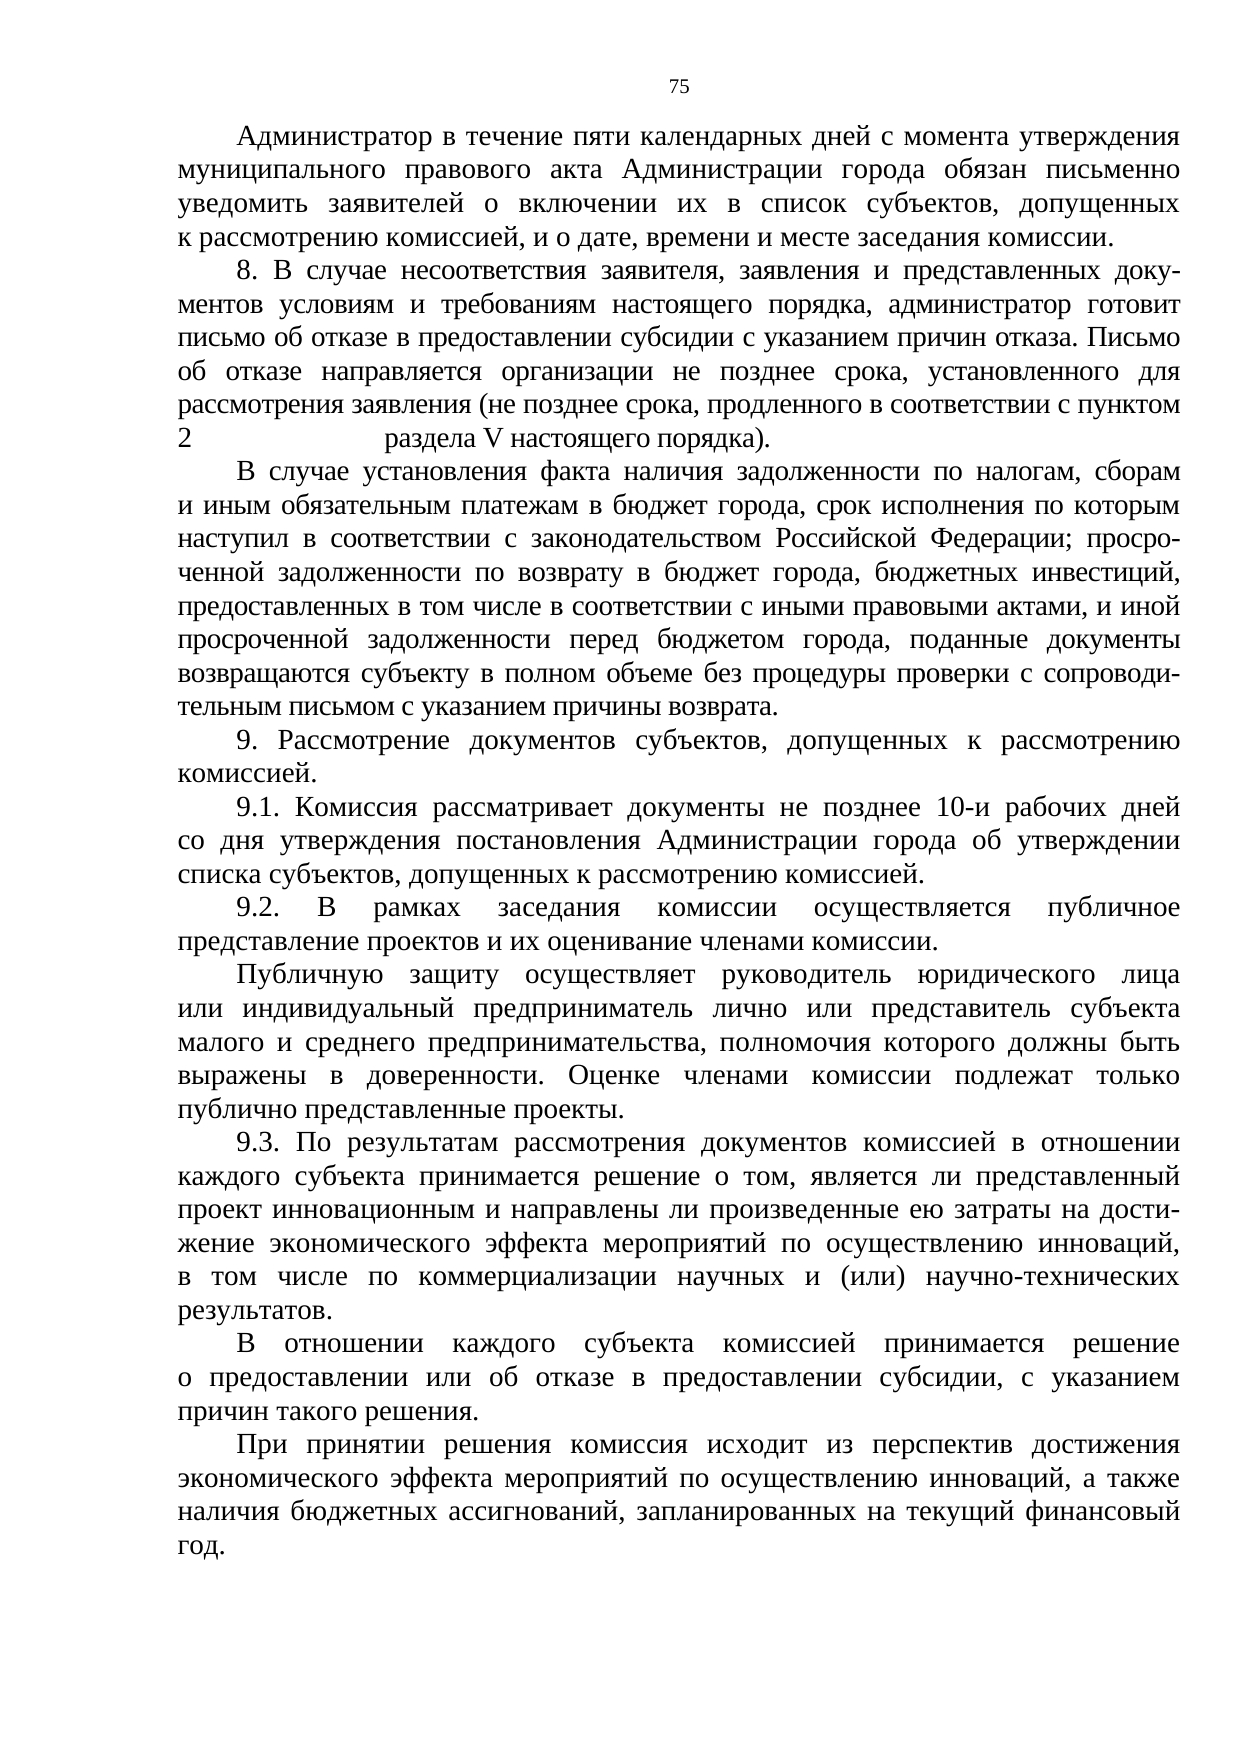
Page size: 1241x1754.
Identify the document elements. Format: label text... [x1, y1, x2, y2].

text 8. В случае несоответствия заявителя, заявления и представленных доку- ментов условиям и требованиям настоящего порядка, администратор готовит письмо об отказе в предоставлении субсидии с указанием причин отказа. Письмо об отказе направляется организации не позднее срока, установленного для рассмотрения заявления (не позднее срока, продленного в соответствии с пунктом 2 раздела V настоящего порядка). [177, 252, 1181, 453]
text В отношении каждого субъекта комиссией принимается решение о предоставлении или об отказе в предоставлении субсидии, с указанием причин такого решения. [177, 1326, 1181, 1426]
text 9. Рассмотрение документов субъектов, допущенных к рассмотрению комиссией. [177, 722, 1181, 789]
text Публичную защиту осуществляет руководитель юридического лица или индивидуальный предприниматель лично или представитель субъекта малого и среднего предпринимательства, полномочия которого должны быть выражены в доверенности. Оценке членами комиссии подлежат только публично представленные проекты. [177, 957, 1181, 1124]
text 9.3. По результатам рассмотрения документов комиссией в отношении каждого субъекта принимается решение о том, является ли представленный проект инновационным и направлены ли произведенные ею затраты на дости-жение экономического эффекта мероприятий по осуществлению инноваций, в том числе по коммерциализации научных и (или) научно-технических результатов. [177, 1124, 1181, 1326]
text 9.2. В рамках заседания комиссии осуществляется публичное представление проектов и их оценивание членами комиссии. [177, 889, 1181, 957]
text В случае установления факта наличия задолженности по налогам, сборам и иным обязательным платежам в бюджет города, срок исполнения по которым наступил в соответствии с законодательством Российской Федерации; просро- ченной задолженности по возврату в бюджет города, бюджетных инвестиций, предоставленных в том числе в соответствии с иными правовыми актами, и иной просроченной задолженности перед бюджетом города, поданные документы возвращаются субъекту в полном объеме без процедуры проверки с сопроводи-тельным письмом с указанием причины возврата. [177, 453, 1181, 722]
text Администратор в течение пяти календарных дней с момента утверждения муниципального правового акта Администрации города обязан письменно уведомить заявителей о включении их в список субъектов, допущенных к рассмотрению комиссией, и о дате, времени и месте заседания комиссии. [177, 118, 1181, 252]
text 9.1. Комиссия рассматривает документы не позднее 10-и рабочих дней со дня утверждения постановления Администрации города об утверждении списка субъектов, допущенных к рассмотрению комиссией. [177, 789, 1181, 889]
text При принятии решения комиссия исходит из перспектив достижения экономического эффекта мероприятий по осуществлению инноваций, а также наличия бюджетных ассигнований, запланированных на текущий финансовый год. [177, 1426, 1181, 1560]
